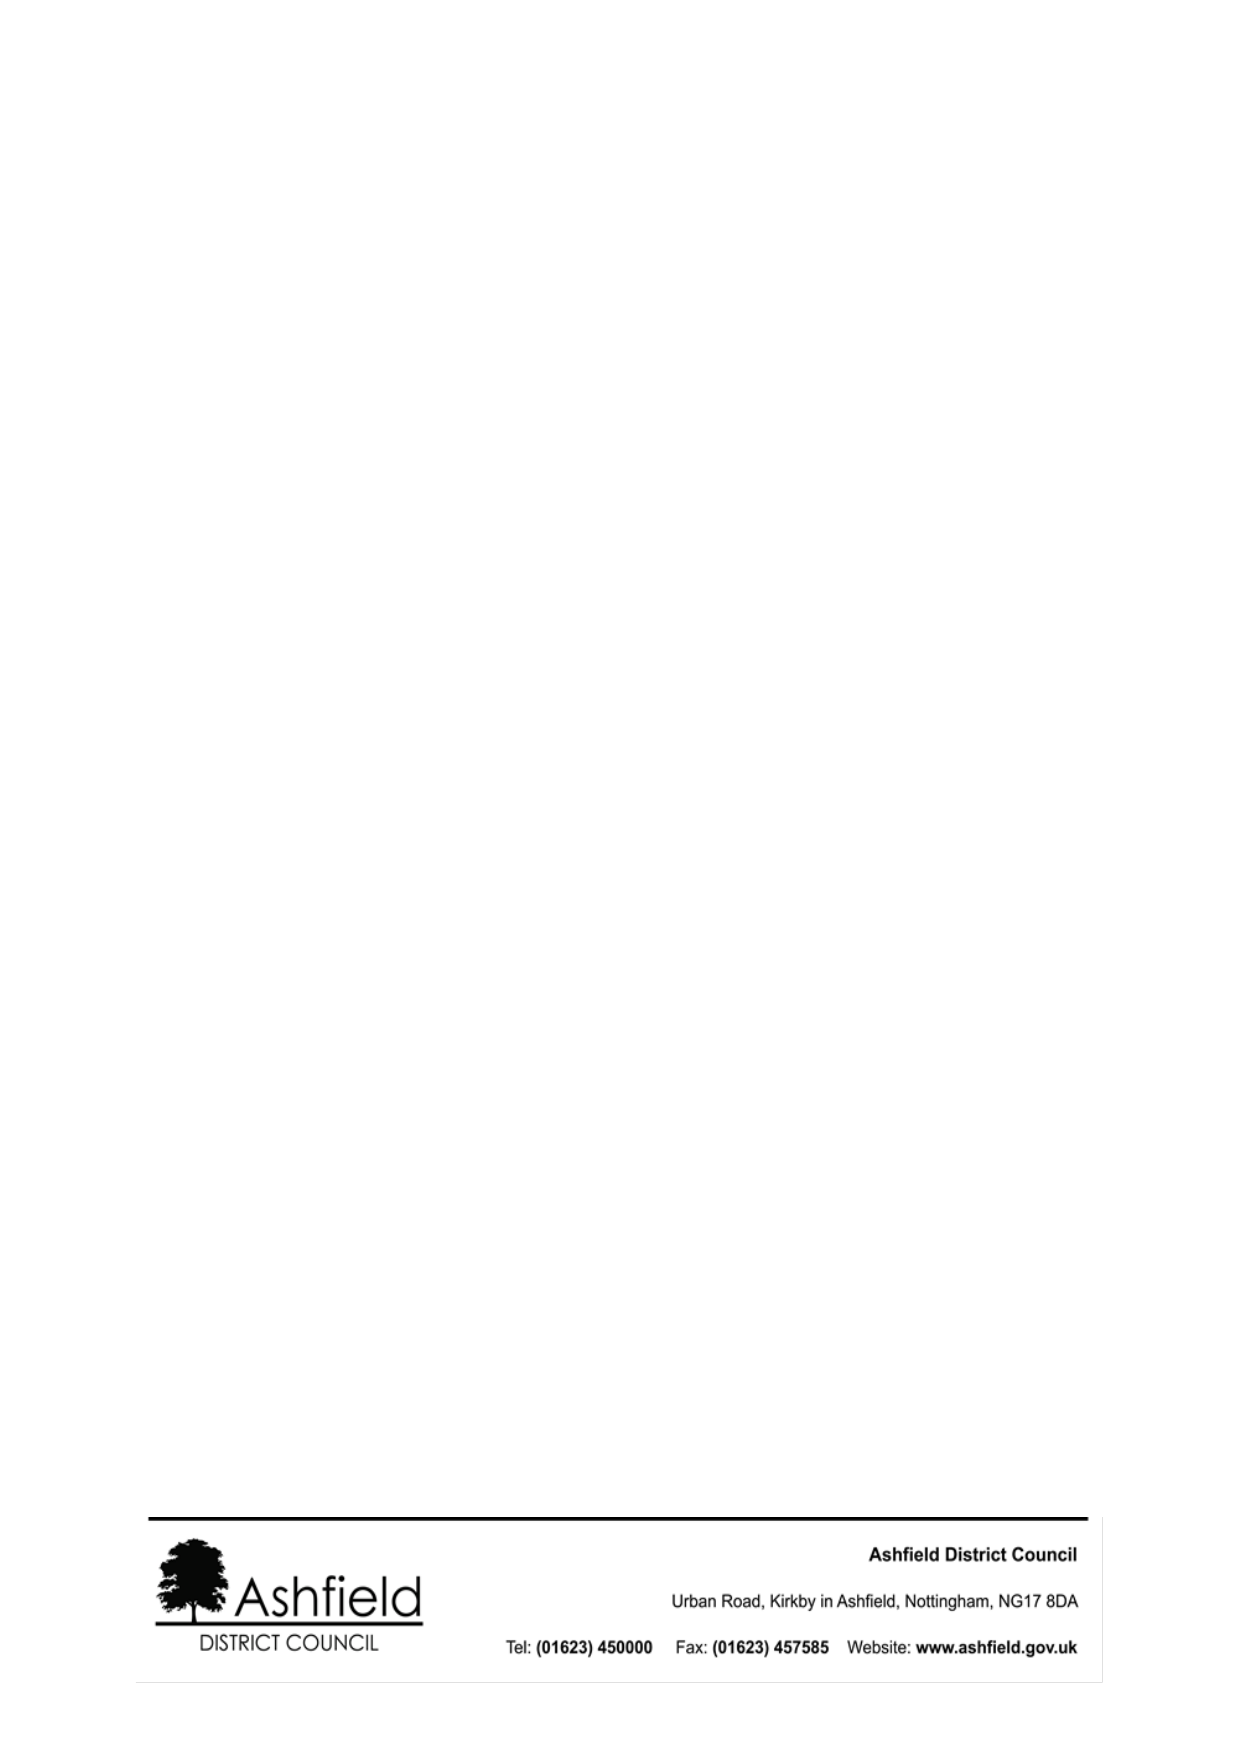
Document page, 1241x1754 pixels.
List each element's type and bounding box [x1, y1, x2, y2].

picture [135, 1517, 1105, 1684]
